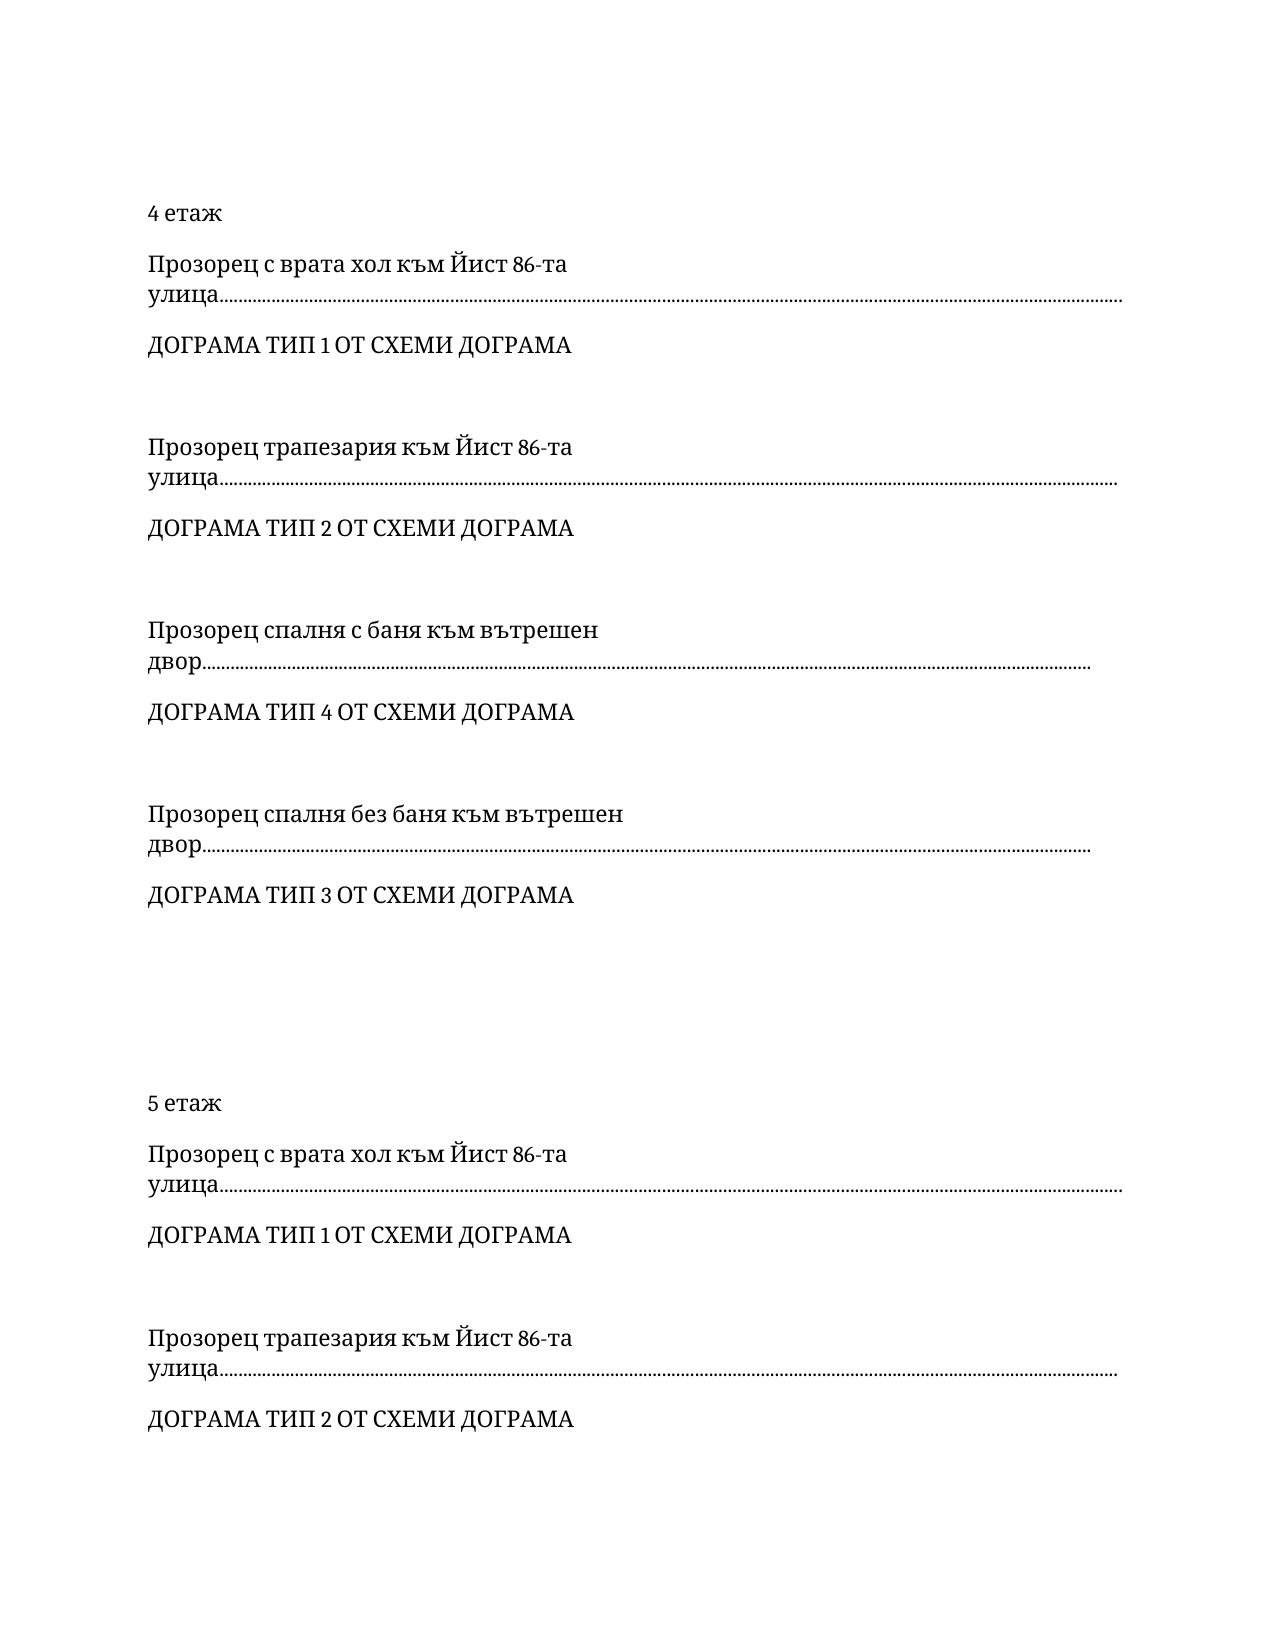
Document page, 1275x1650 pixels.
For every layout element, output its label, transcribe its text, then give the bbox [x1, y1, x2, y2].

text ДОГРАМА ТИП 1 ОТ СХЕМИ ДОГРАМА [148, 333, 1127, 359]
text 5 етаж [148, 1091, 1127, 1117]
text ДОГРАМА ТИП 4 ОТ СХЕМИ ДОГРАМА [148, 699, 1127, 726]
text Прозорец с врата хол към Йист 86-та улица................................................................................................................................................................................................ [148, 1142, 1127, 1199]
text 4 етаж [148, 201, 1127, 227]
text ДОГРАМА ТИП 1 ОТ СХЕМИ ДОГРАМА [148, 1223, 1127, 1250]
text ДОГРАМА ТИП 2 ОТ СХЕМИ ДОГРАМА [148, 516, 1127, 543]
text ДОГРАМА ТИП 3 ОТ СХЕМИ ДОГРАМА [148, 883, 1127, 909]
text Прозорец спалня без баня към вътрешен двор............................................................................................................................................................................................. [148, 802, 1127, 858]
text Прозорец трапезария към Йист 86-та улица............................................................................................................................................................................................... [148, 435, 1127, 492]
text ДОГРАМА ТИП 2 ОТ СХЕМИ ДОГРАМА [148, 1407, 1127, 1433]
text Прозорец с врата хол към Йист 86-та улица................................................................................................................................................................................................ [148, 252, 1127, 308]
text Прозорец спалня с баня към вътрешен двор............................................................................................................................................................................................. [148, 618, 1127, 675]
text Прозорец трапезария към Йист 86-та улица............................................................................................................................................................................................... [148, 1325, 1127, 1382]
